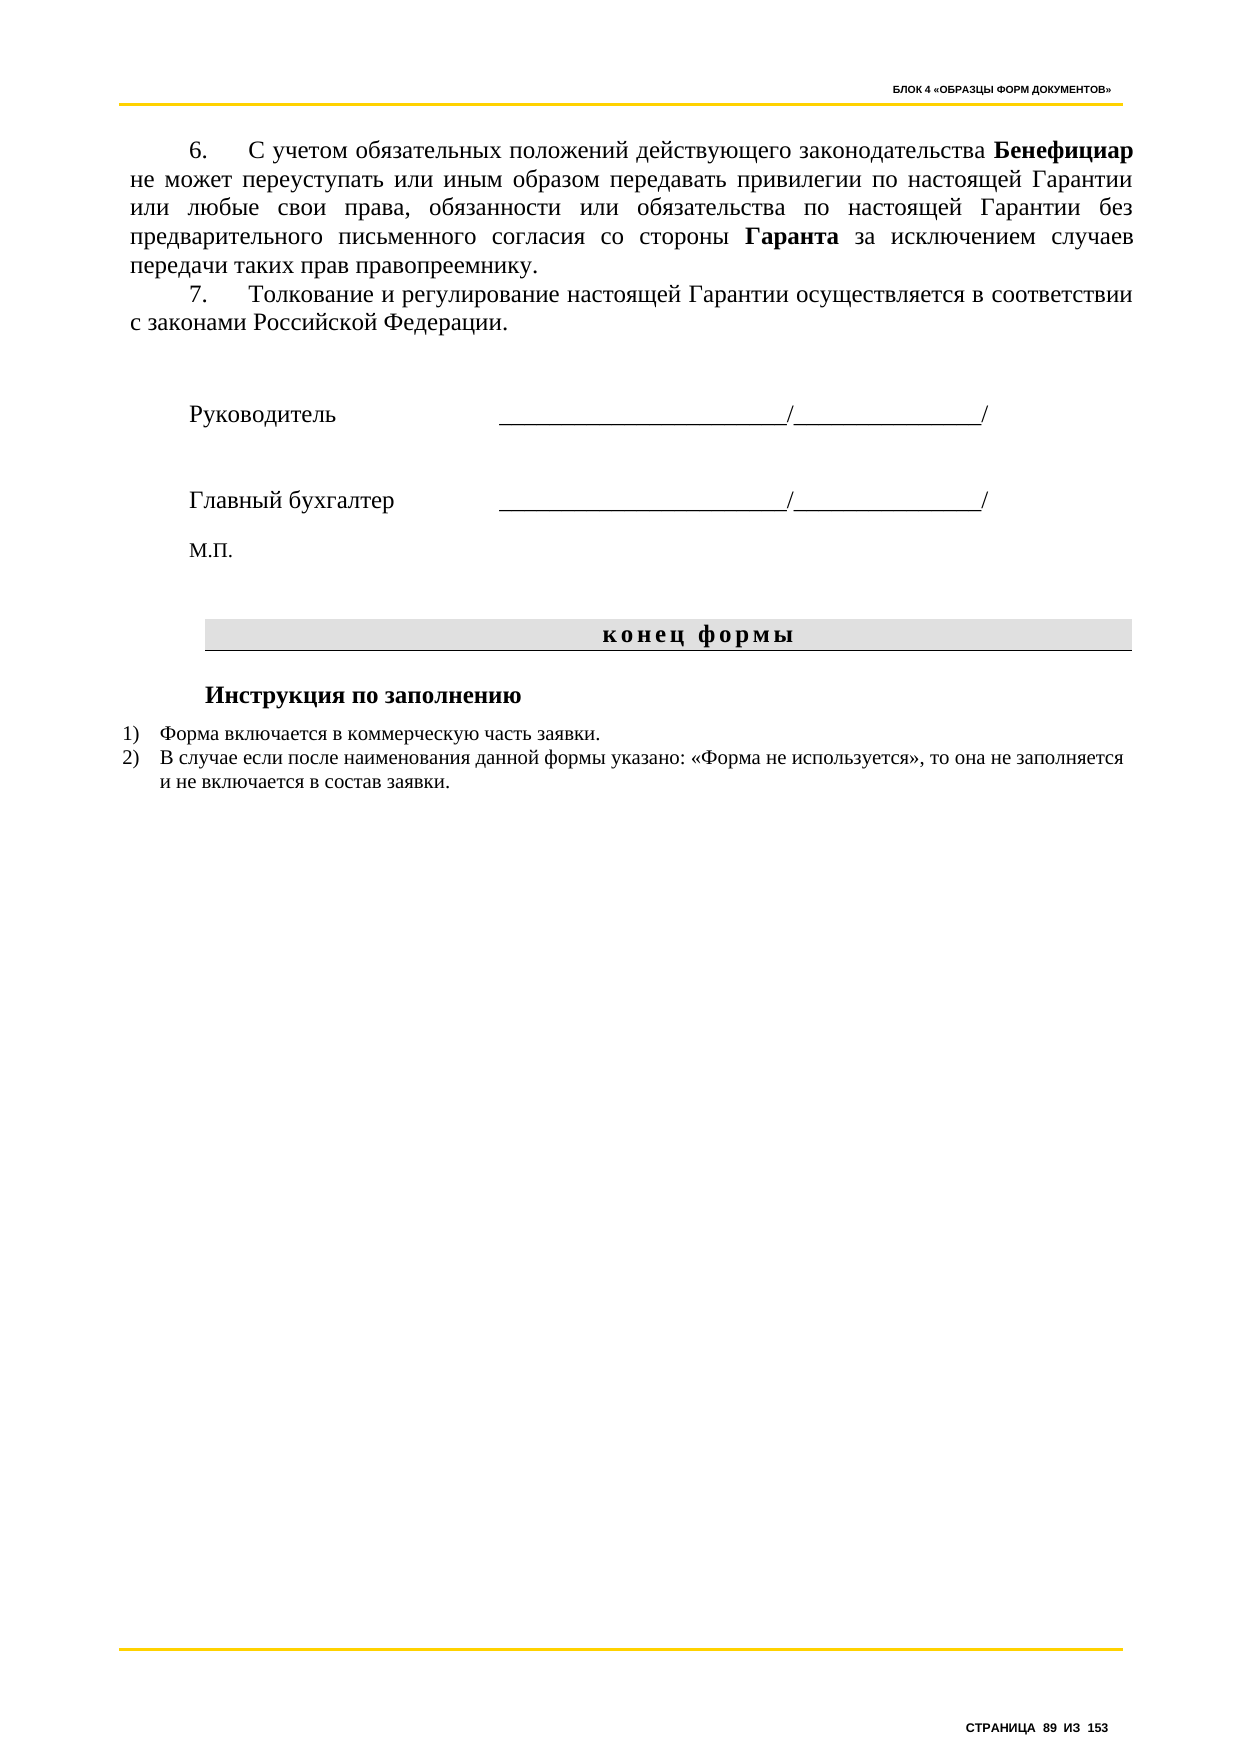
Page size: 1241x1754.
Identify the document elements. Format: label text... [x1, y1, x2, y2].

text Главный бухгалтер _______________________/_______________/ [130, 485, 1134, 514]
list В случае если после наименования данной формы указано: «Форма не используется», то она не заполняется и не включается в состав заявки. [122, 745, 1134, 793]
text конец формы [205, 619, 1132, 650]
list Толкование и регулирование настоящей Гарантии осуществляется в соответствии с законами Российской Федерации. [130, 279, 1134, 336]
text М.П. [130, 538, 1134, 562]
list Форма включается в коммерческую часть заявки. [122, 721, 1134, 745]
text Руководитель _______________________/_______________/ [130, 399, 1134, 427]
list С учетом обязательных положений действующего законодательства Бенефициар не может переуступать или иным образом передавать привилегии по настоящей Гарантии или любые свои права, обязанности или обязательства по настоящей Гарантии без предварительного письменного согласия со стороны Гаранта за исключением случаев передачи таких прав правопреемнику. [130, 135, 1134, 279]
text Инструкция по заполнению [205, 680, 1134, 709]
